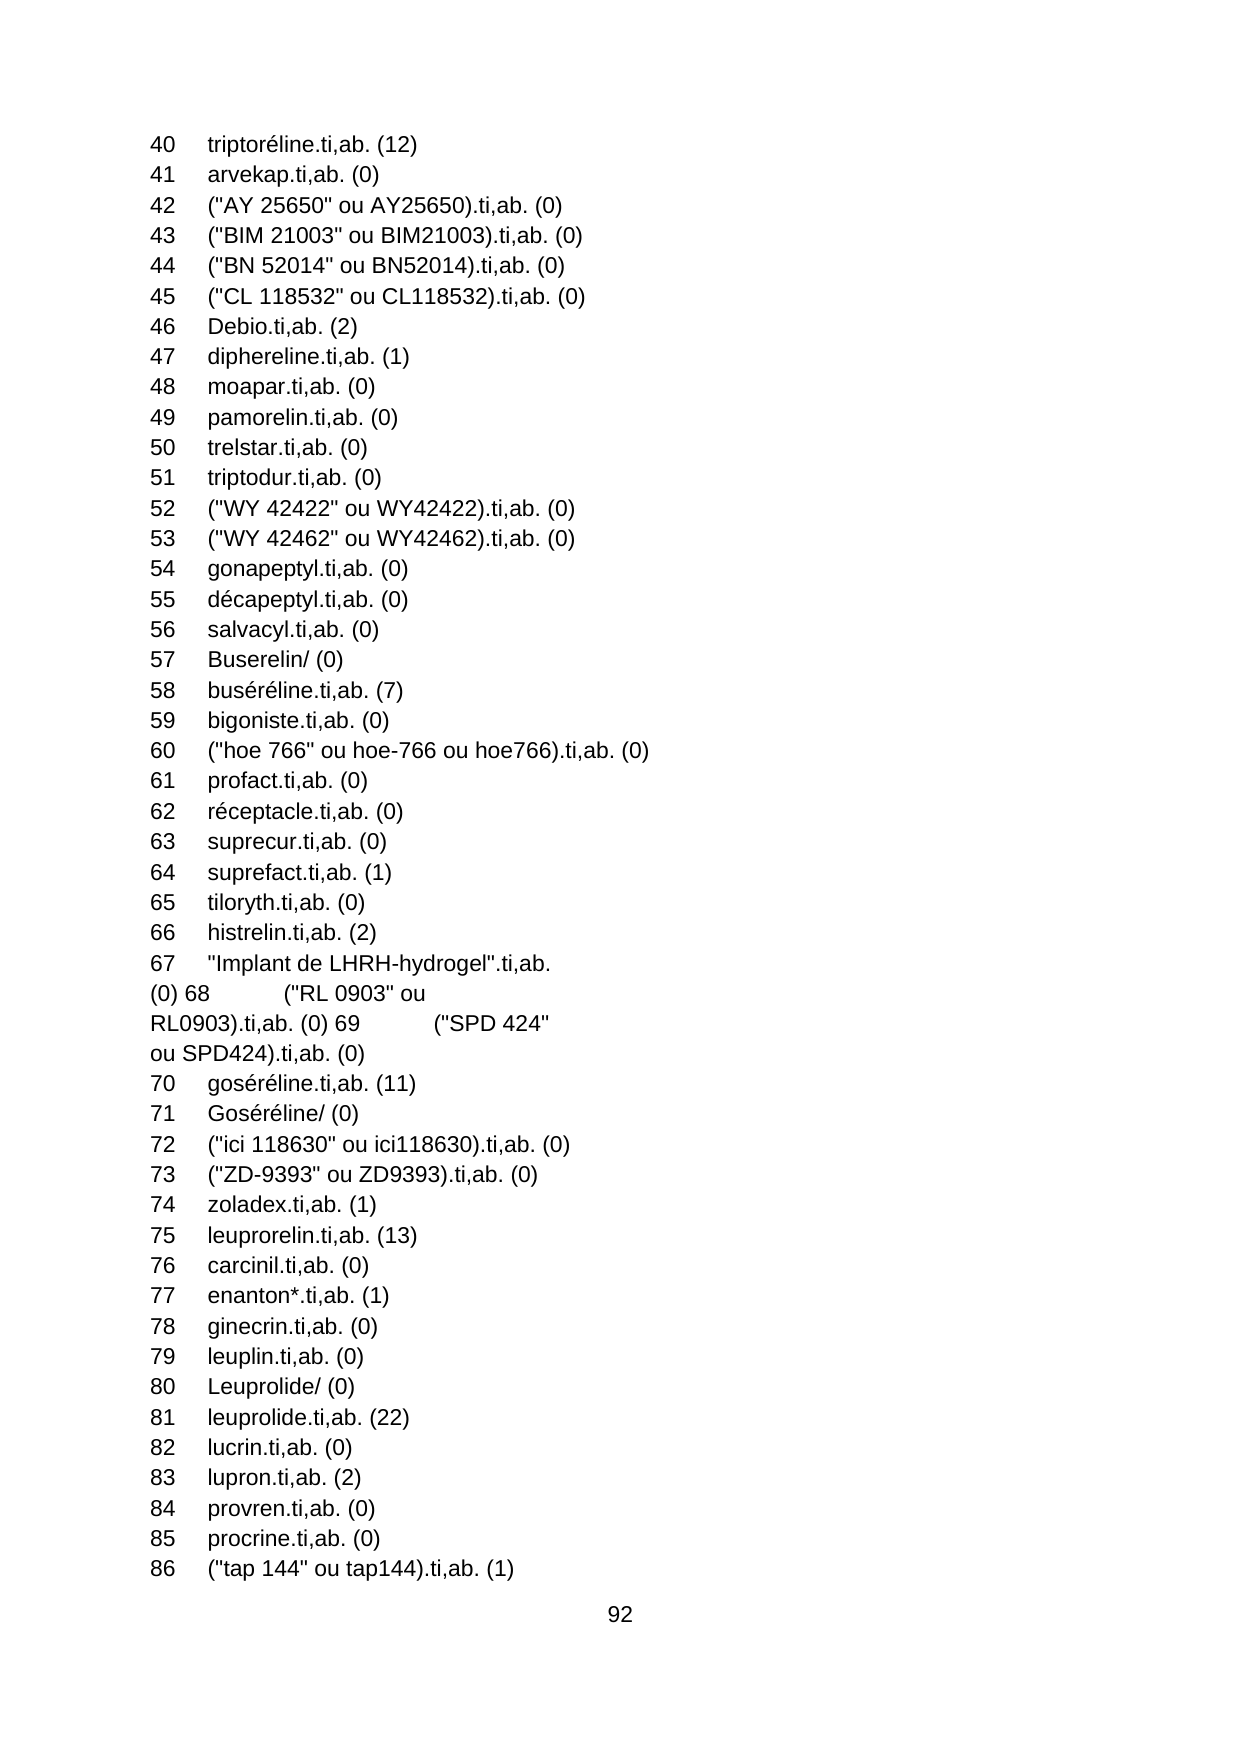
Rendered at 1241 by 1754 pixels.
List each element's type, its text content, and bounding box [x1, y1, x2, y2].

list carcinil.ti,ab. (0) [150, 1252, 1138, 1278]
list leuprorelin.ti,ab. (13) [150, 1222, 1138, 1248]
list procrine.ti,ab. (0) [150, 1525, 1138, 1551]
list bigoniste.ti,ab. (0) [150, 707, 1138, 733]
list réceptacle.ti,ab. (0) [150, 798, 1138, 824]
list tiloryth.ti,ab. (0) [150, 889, 1138, 915]
text 60 ("hoe 766" ou hoe-766 ou hoe766).ti,ab. (0) [150, 737, 1138, 763]
text 44 ("BN 52014" ou BN52014).ti,ab. (0) [150, 252, 1138, 279]
list salvacyl.ti,ab. (0) [150, 616, 1138, 642]
list arvekap.ti,ab. (0) [150, 161, 1138, 188]
list Leuprolide/ (0) [150, 1373, 1138, 1399]
list suprefact.ti,ab. (1) [150, 858, 1138, 885]
list zoladex.ti,ab. (1) [150, 1191, 1138, 1218]
list buséréline.ti,ab. (7) [150, 677, 1138, 703]
text 45 ("CL 118532" ou CL118532).ti,ab. (0) [150, 283, 1138, 309]
text 72 ("ici 118630" ou ici118630).ti,ab. (0) [150, 1131, 1138, 1157]
list provren.ti,ab. (0) [150, 1494, 1138, 1521]
list Buserelin/ (0) [150, 646, 1138, 673]
list leuprolide.ti,ab. (22) [150, 1404, 1138, 1430]
list pamorelin.ti,ab. (0) [150, 404, 1138, 430]
list diphereline.ti,ab. (1) [150, 343, 1138, 369]
list leuplin.ti,ab. (0) [150, 1343, 1138, 1369]
list triptoréline.ti,ab. (12) [150, 131, 1138, 157]
list enanton*.ti,ab. (1) [150, 1282, 1138, 1309]
list gonapeptyl.ti,ab. (0) [150, 555, 1138, 582]
list décapeptyl.ti,ab. (0) [150, 586, 1138, 612]
list moapar.ti,ab. (0) [150, 373, 1138, 400]
text 43 ("BIM 21003" ou BIM21003).ti,ab. (0) [150, 222, 1138, 248]
text 42 ("AY 25650" ou AY25650).ti,ab. (0) [150, 192, 1138, 218]
list histrelin.ti,ab. (2) [150, 919, 1138, 945]
text 73 ("ZD-9393" ou ZD9393).ti,ab. (0) [150, 1161, 1138, 1188]
list ginecrin.ti,ab. (0) [150, 1313, 1138, 1339]
list Goséréline/ (0) [150, 1100, 1138, 1127]
text 86 ("tap 144" ou tap144).ti,ab. (1) [150, 1555, 1138, 1582]
list profact.ti,ab. (0) [150, 767, 1138, 794]
list "Implant de LHRH-hydrogel".ti,ab. (0) 68 ("RL 0903" ou RL0903).ti,ab. (0) 69 ("SPD 424" ou SPD424).ti,ab. (0) [150, 949, 553, 1066]
list lupron.ti,ab. (2) [150, 1464, 1138, 1491]
text 53 ("WY 42462" ou WY42462).ti,ab. (0) [150, 525, 1138, 551]
list suprecur.ti,ab. (0) [150, 828, 1138, 854]
list trelstar.ti,ab. (0) [150, 434, 1138, 461]
list Debio.ti,ab. (2) [150, 313, 1138, 339]
text 52 ("WY 42422" ou WY42422).ti,ab. (0) [150, 494, 1138, 521]
list goséréline.ti,ab. (11) [150, 1070, 1138, 1097]
list triptodur.ti,ab. (0) [150, 464, 1138, 491]
list lucrin.ti,ab. (0) [150, 1434, 1138, 1460]
